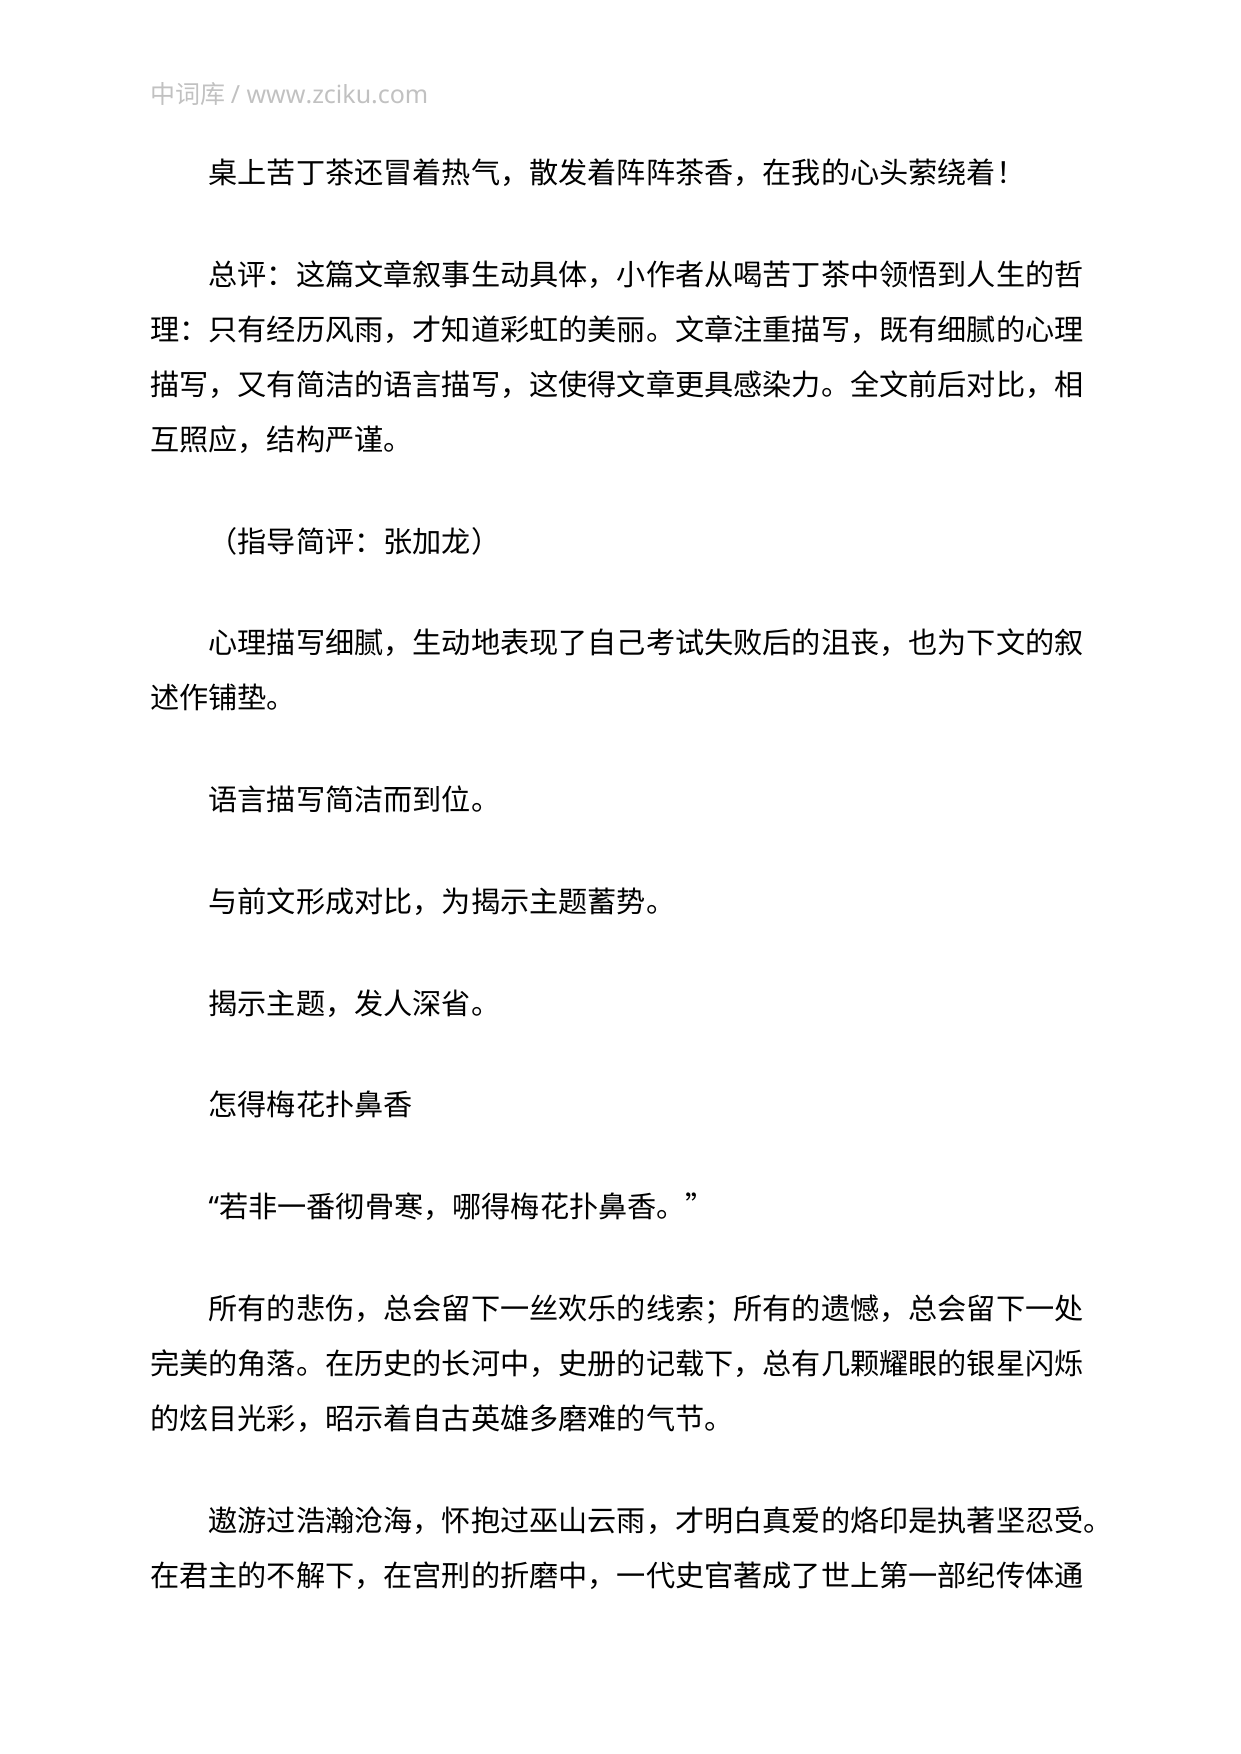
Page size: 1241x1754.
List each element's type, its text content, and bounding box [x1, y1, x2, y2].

text “若非一番彻骨寒，哪得梅花扑鼻香。” [150, 1184, 1090, 1226]
text 总评：这篇文章叙事生动具体，小作者从喝苦丁茶中领悟到人生的哲理：只有经历风雨，才知道彩虹的美丽。文章注重描写，既有细腻的心理描写，又有简洁的语言描写，这使得文章更具感染力。全文前后对比，相互照应，结构严谨。 [150, 252, 1090, 459]
text 所有的悲伤，总会留下一丝欢乐的线索；所有的遗憾，总会留下一处完美的角落。在历史的长河中，史册的记载下，总有几颗耀眼的银星闪烁的炫目光彩，昭示着自古英雄多磨难的气节。 [150, 1286, 1090, 1438]
text 与前文形成对比，为揭示主题蓄势。 [150, 878, 1090, 921]
text （指导简评：张加龙） [150, 518, 1090, 561]
text 桌上苦丁茶还冒着热气，散发着阵阵茶香，在我的心头萦绕着！ [150, 150, 1090, 192]
text 心理描写细腻，生动地表现了自己考试失败后的沮丧，也为下文的叙述作铺垫。 [150, 620, 1090, 717]
text 怎得梅花扑鼻香 [150, 1082, 1090, 1124]
text 揭示主题，发人深省。 [150, 980, 1090, 1022]
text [150, 1497, 1090, 1594]
text 语言描写简洁而到位。 [150, 777, 1090, 819]
